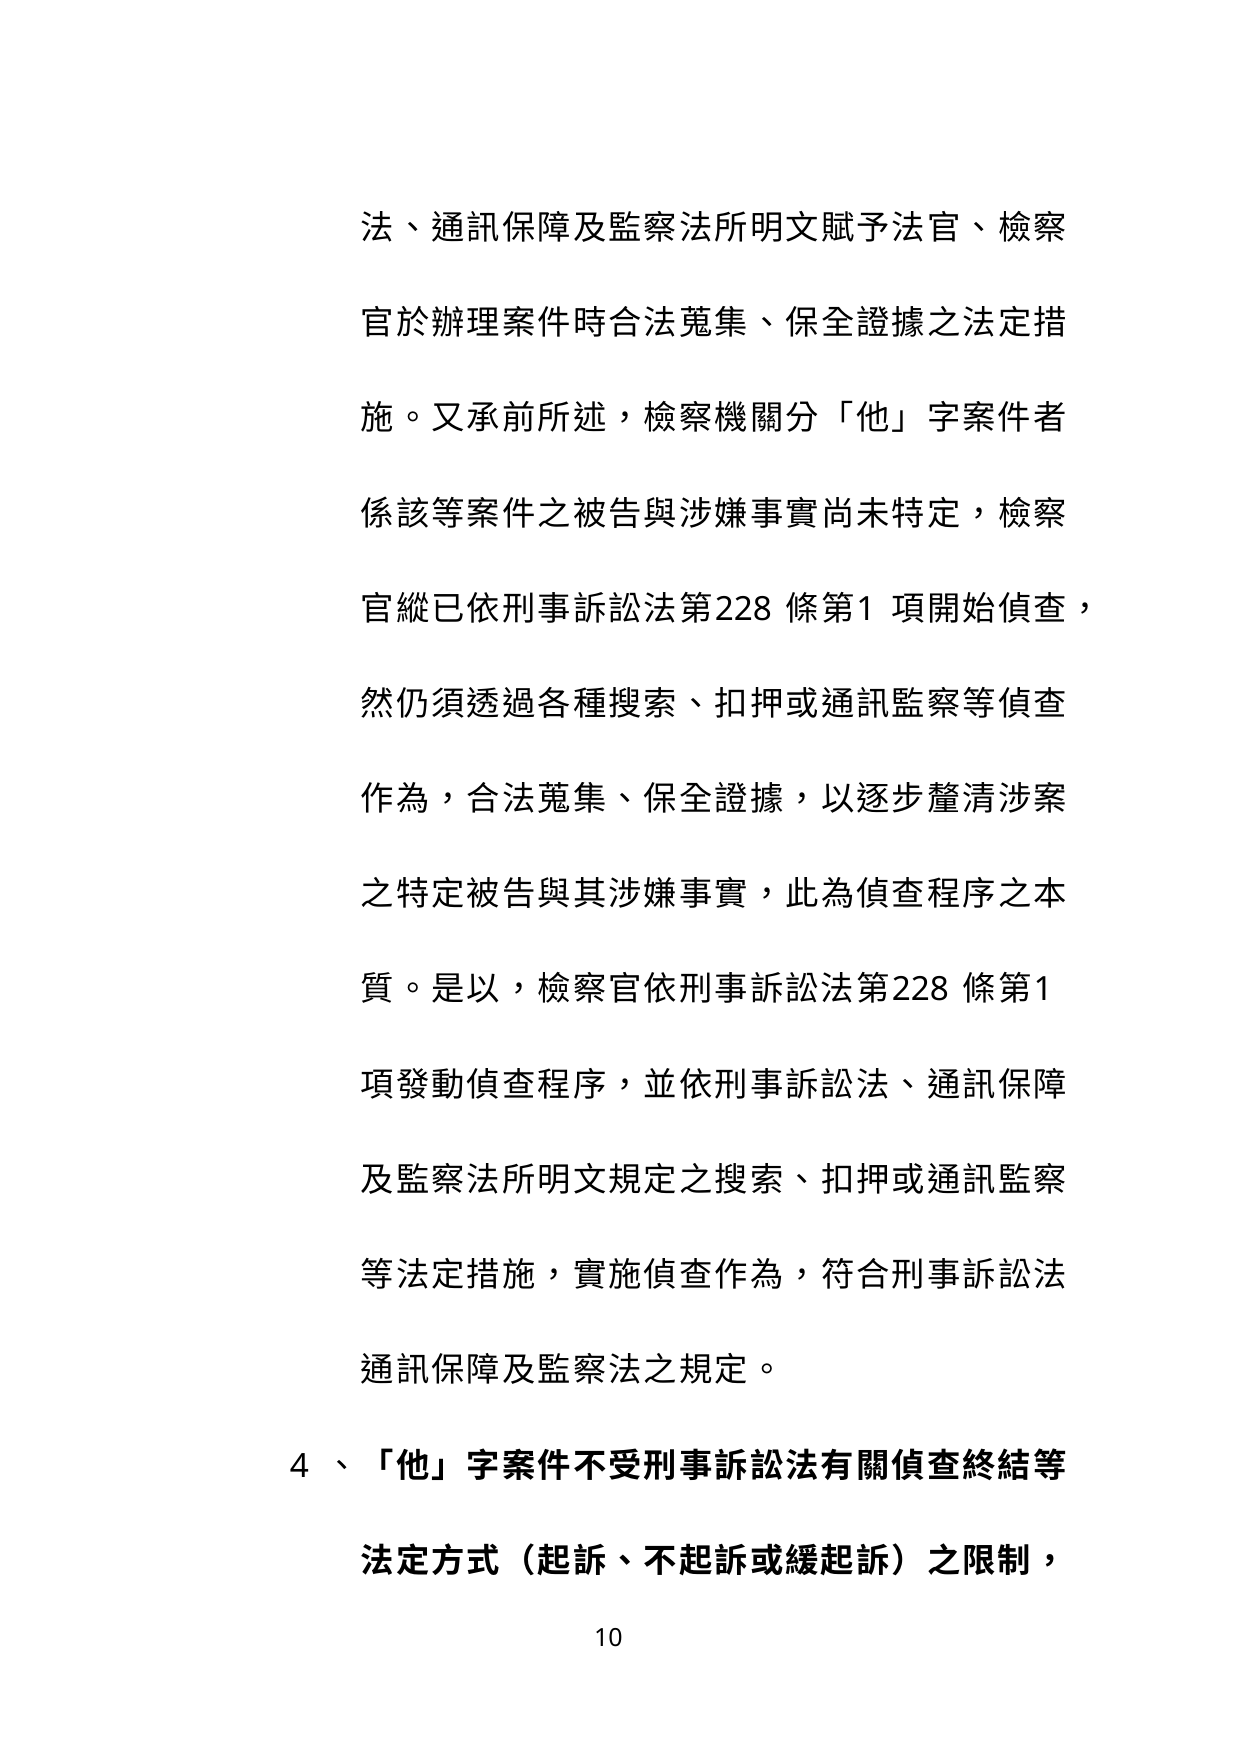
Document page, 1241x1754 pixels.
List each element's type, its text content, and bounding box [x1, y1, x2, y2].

subtitle 「他」字案件不受刑事訴訟法有關偵查終結等法定方式（起訴、不起訴或緩起訴）之限制，得採「行政簽結」方式。 [272, 1415, 1069, 1605]
